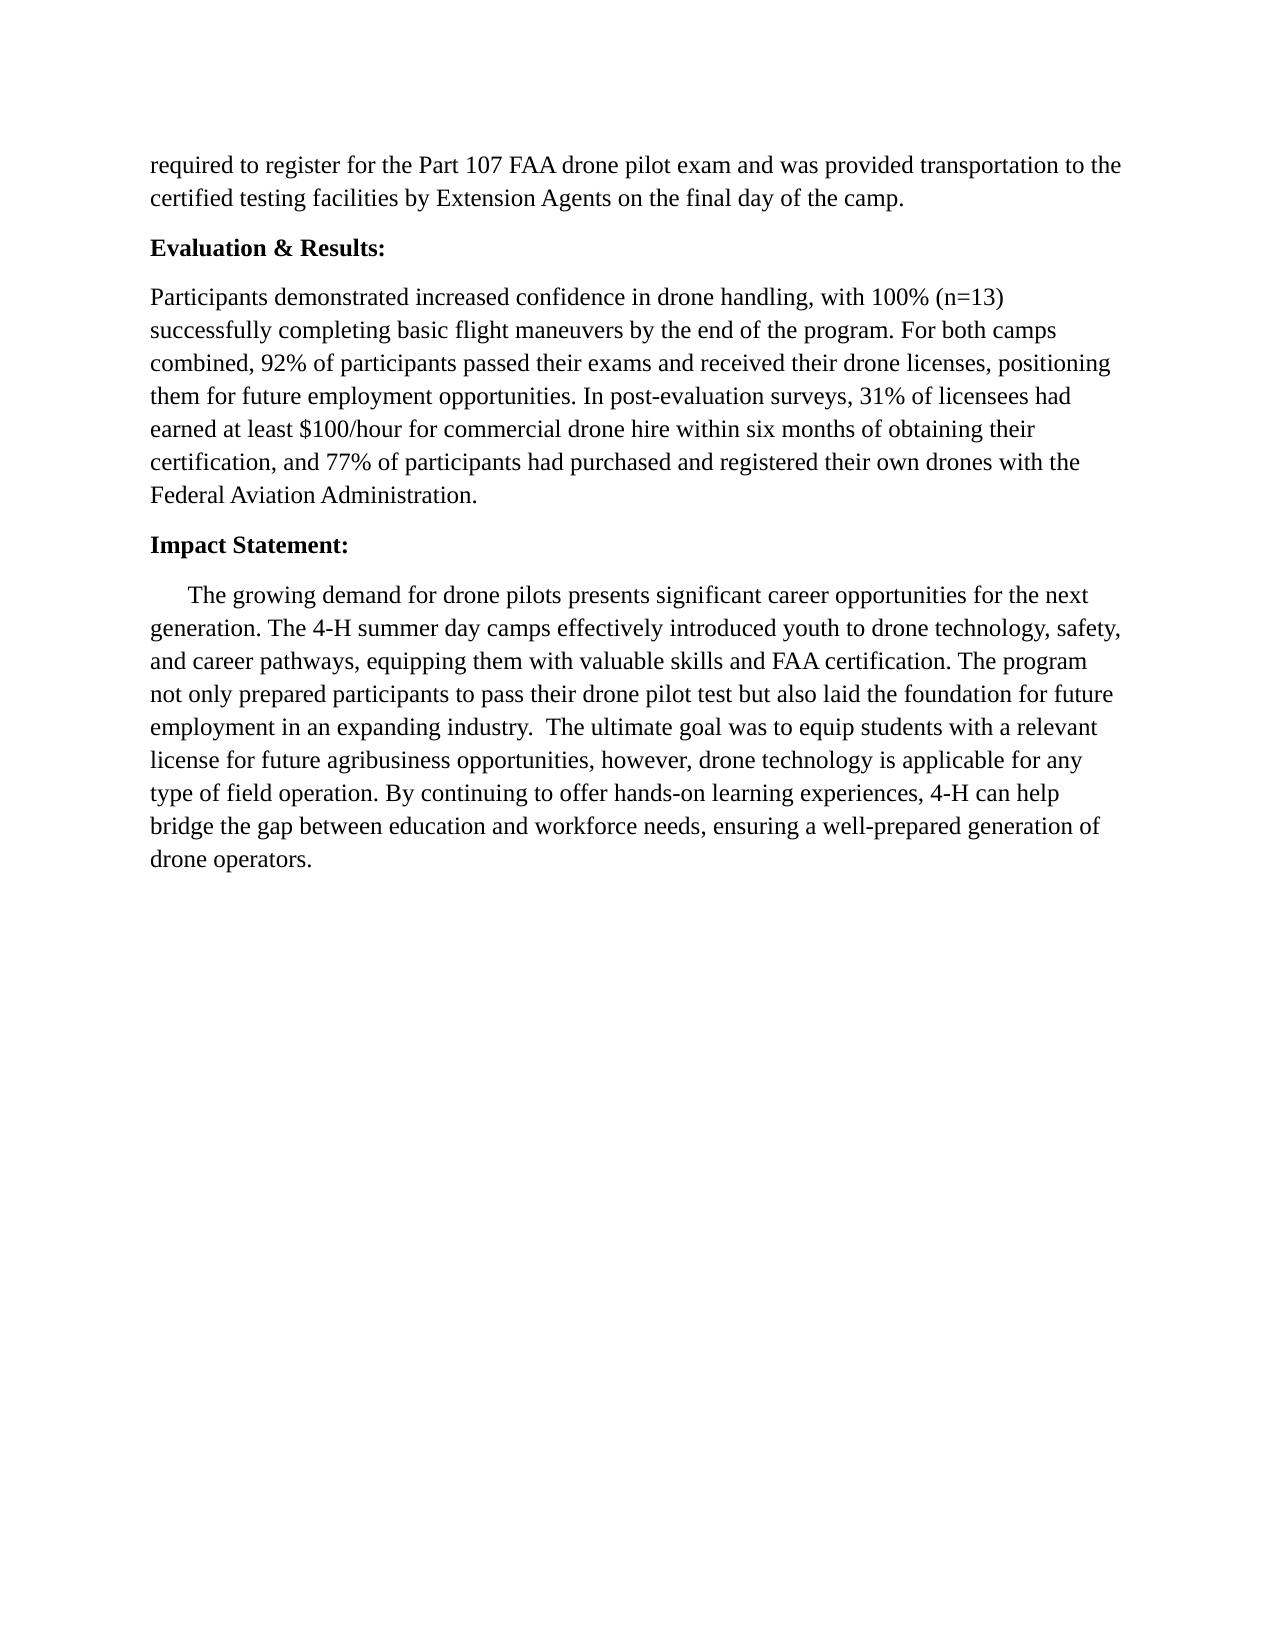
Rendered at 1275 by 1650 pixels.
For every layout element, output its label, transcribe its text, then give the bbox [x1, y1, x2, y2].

text Evaluation & Results: [150, 233, 1125, 261]
text Impact Statement: [150, 530, 1125, 559]
text Participants demonstrated increased confidence in drone handling, with 100% (n=13) successfully completing basic flight maneuvers by the end of the program. For both camps combined, 92% of participants passed their exams and received their drone licenses, positioning them for future employment opportunities. In post-evaluation surveys, 31% of licensees had earned at least $100/hour for commercial drone hire within six months of obtaining their certification, and 77% of participants had purchased and registered their own drones with the Federal Aviation Administration. [150, 282, 1125, 509]
text The growing demand for drone pilots presents significant career opportunities for the next generation. The 4-H summer day camps effectively introduced youth to drone technology, safety, and career pathways, equipping them with valuable skills and FAA certification. The program not only prepared participants to pass their drone pilot test but also laid the foundation for future employment in an expanding industry. The ultimate goal was to equip students with a relevant license for future agribusiness opportunities, however, drone technology is applicable for any type of field operation. By continuing to offer hands-on learning experiences, 4-H can help bridge the gap between education and workforce needs, ensuring a well-prepared generation of drone operators. [150, 580, 1125, 873]
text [150, 150, 1125, 212]
